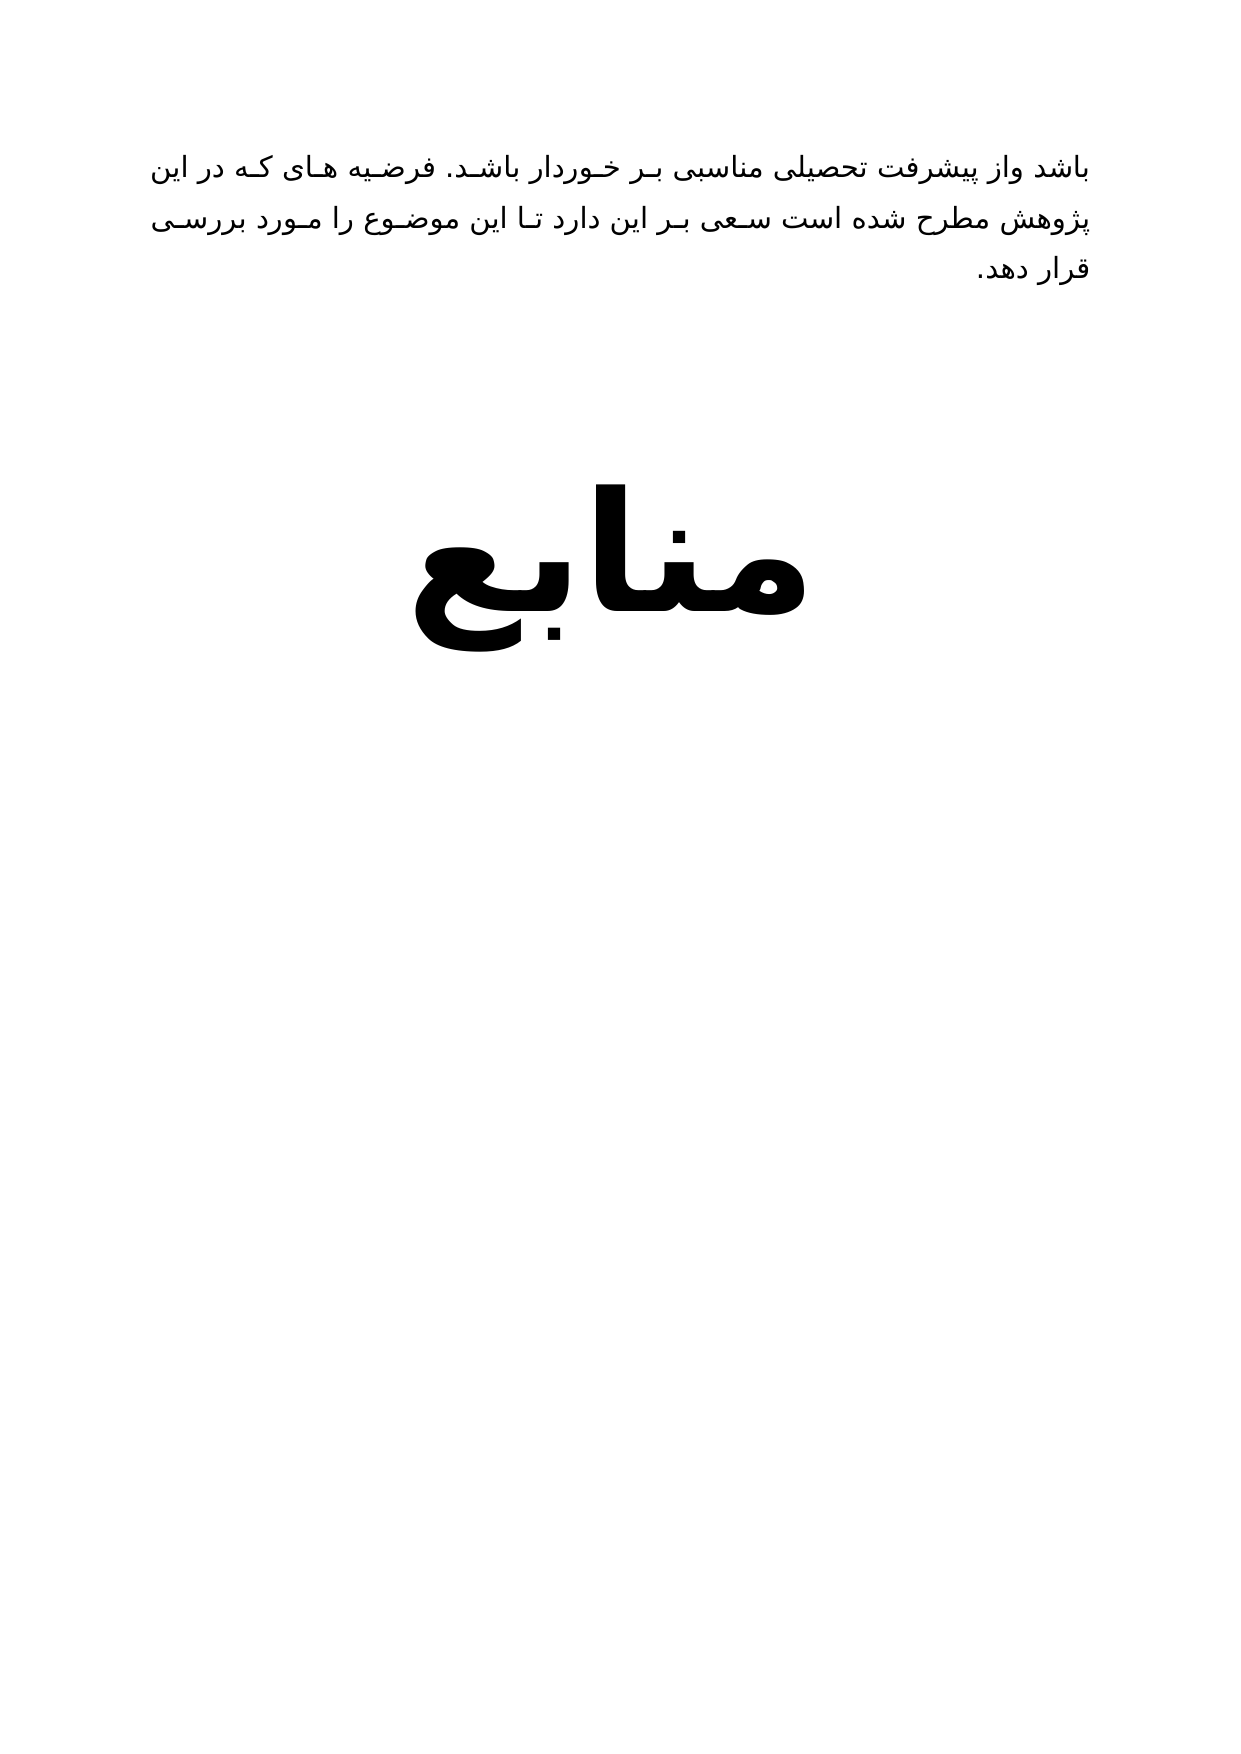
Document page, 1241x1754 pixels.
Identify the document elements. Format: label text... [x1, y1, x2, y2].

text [150, 150, 1090, 286]
text منابع [150, 457, 1090, 651]
